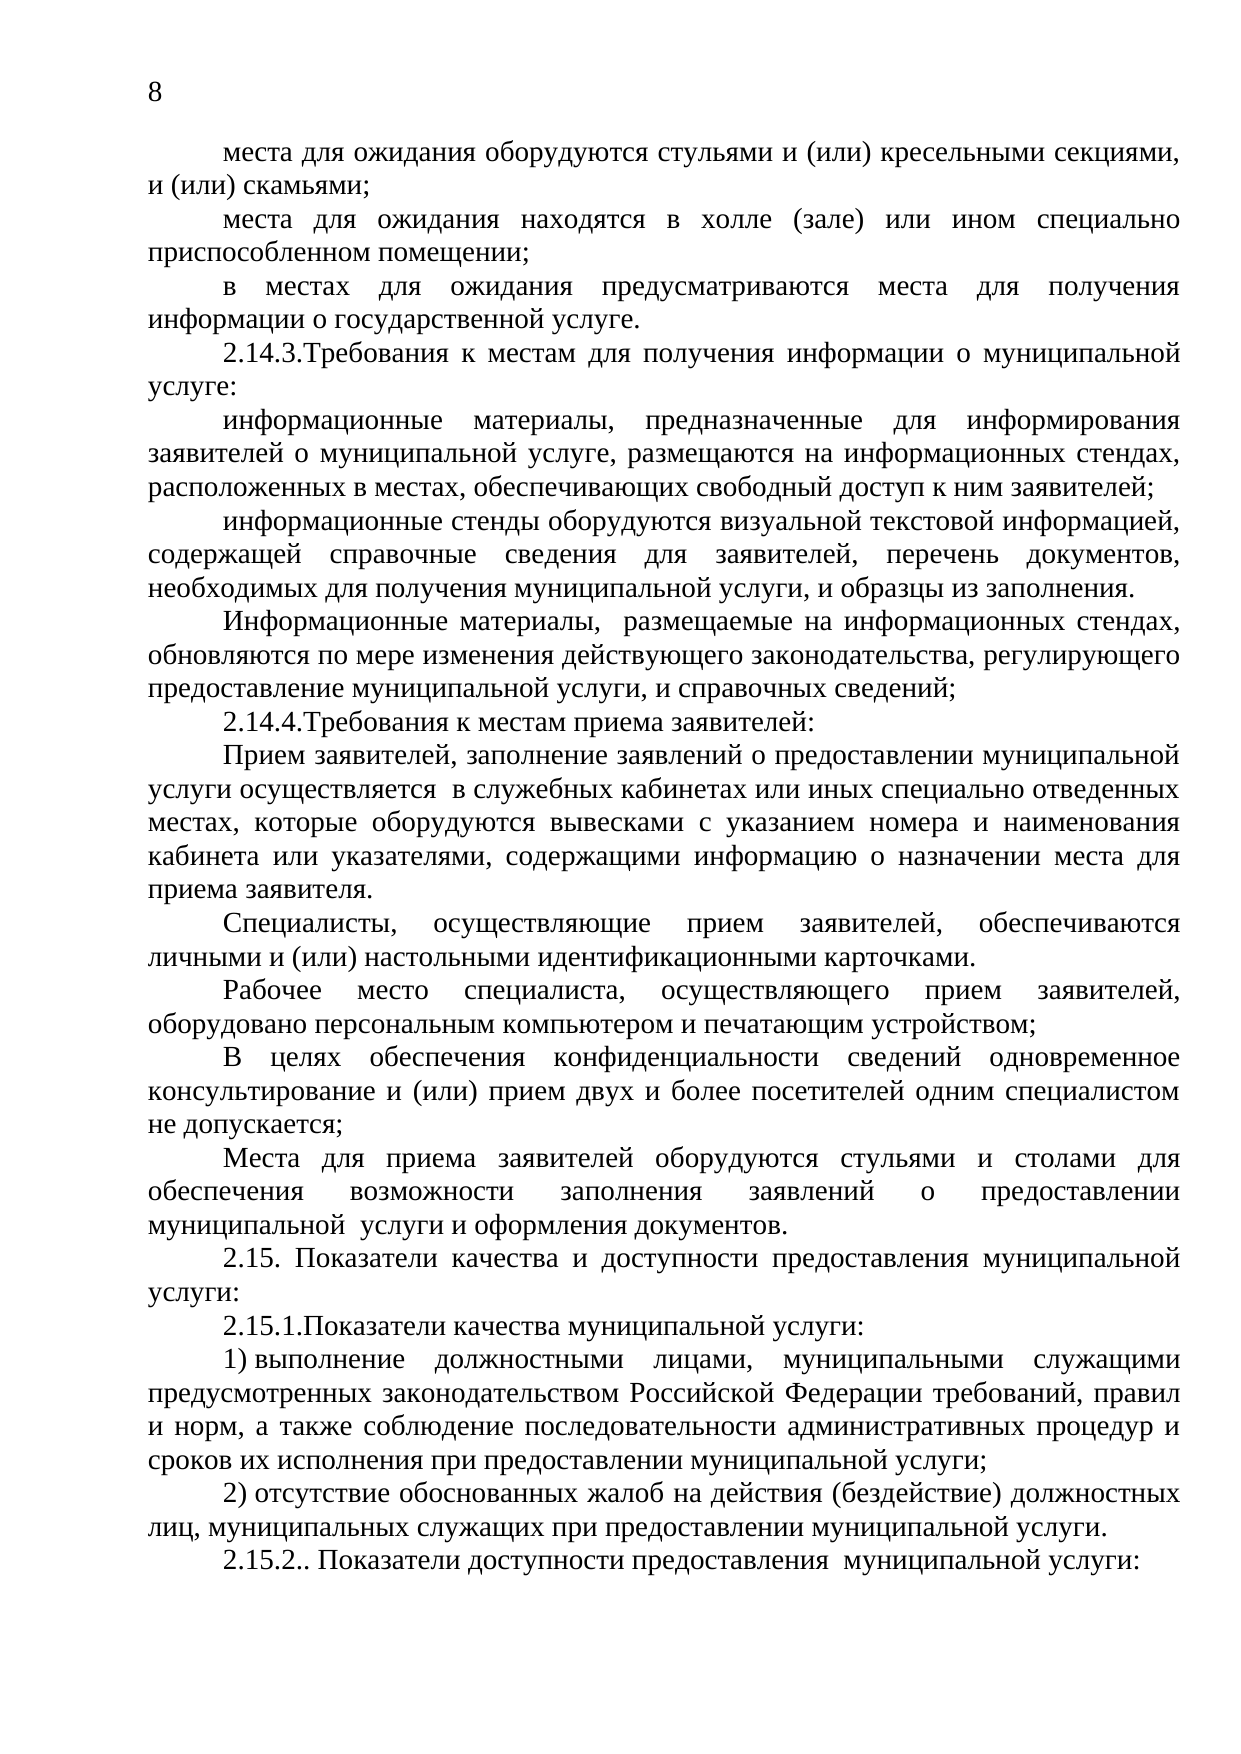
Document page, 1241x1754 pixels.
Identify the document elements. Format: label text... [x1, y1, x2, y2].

text В целях обеспечения конфиденциальности сведений одновременное консультирование и (или) прием двух и более посетителей одним специалистом не допускается; [148, 1039, 1181, 1140]
text Рабочее место специалиста, осуществляющего прием заявителей, оборудовано персональным компьютером и печатающим устройством; [148, 972, 1181, 1039]
text информационные материалы, предназначенные для информирования заявителей о муниципальной услуге, размещаются на информационных стендах, расположенных в местах, обеспечивающих свободный доступ к ним заявителей; [148, 402, 1181, 503]
text информационные стенды оборудуются визуальной текстовой информацией, содержащей справочные сведения для заявителей, перечень документов, необходимых для получения муниципальной услуги, и образцы из заполнения. [148, 503, 1181, 603]
text места для ожидания находятся в холле (зале) или ином специально приспособленном помещении; [148, 201, 1181, 268]
text Специалисты, осуществляющие прием заявителей, обеспечиваются личными и (или) настольными идентификационными карточками. [148, 905, 1181, 972]
text Прием заявителей, заполнение заявлений о предоставлении муниципальной услуги осуществляется в служебных кабинетах или иных специально отведенных местах, которые оборудуются вывесками с указанием номера и наименования кабинета или указателями, содержащими информацию о назначении места для приема заявителя. [148, 737, 1181, 905]
text 2) отсутствие обоснованных жалоб на действия (бездействие) должностных лиц, муниципальных служащих при предоставлении муниципальной услуги. [148, 1475, 1181, 1542]
text Информационные материалы, размещаемые на информационных стендах, обновляются по мере изменения действующего законодательства, регулирующего предоставление муниципальной услуги, и справочных сведений; [148, 603, 1181, 704]
text 1) выполнение должностными лицами, муниципальными служащими предусмотренных законодательством Российской Федерации требований, правил и норм, а также соблюдение последовательности административных процедур и сроков их исполнения при предоставлении муниципальной услуги; [148, 1341, 1181, 1475]
text 2.14.4.Требования к местам приема заявителей: [148, 704, 1181, 737]
text места для ожидания оборудуются стульями и (или) кресельными секциями, и (или) скамьями; [148, 134, 1181, 201]
text в местах для ожидания предусматриваются места для получения информации о государственной услуге. [148, 268, 1181, 335]
text Места для приема заявителей оборудуются стульями и столами для обеспечения возможности заполнения заявлений о предоставлении муниципальной услуги и оформления документов. [148, 1140, 1181, 1241]
text 2.14.3.Требования к местам для получения информации о муниципальной услуге: [148, 335, 1181, 402]
text 2.15.1.Показатели качества муниципальной услуги: [148, 1308, 1181, 1341]
text 2.15. Показатели качества и доступности предоставления муниципальной услуги: [148, 1241, 1181, 1308]
text 2.15.2.. Показатели доступности предоставления муниципальной услуги: [148, 1542, 1181, 1576]
